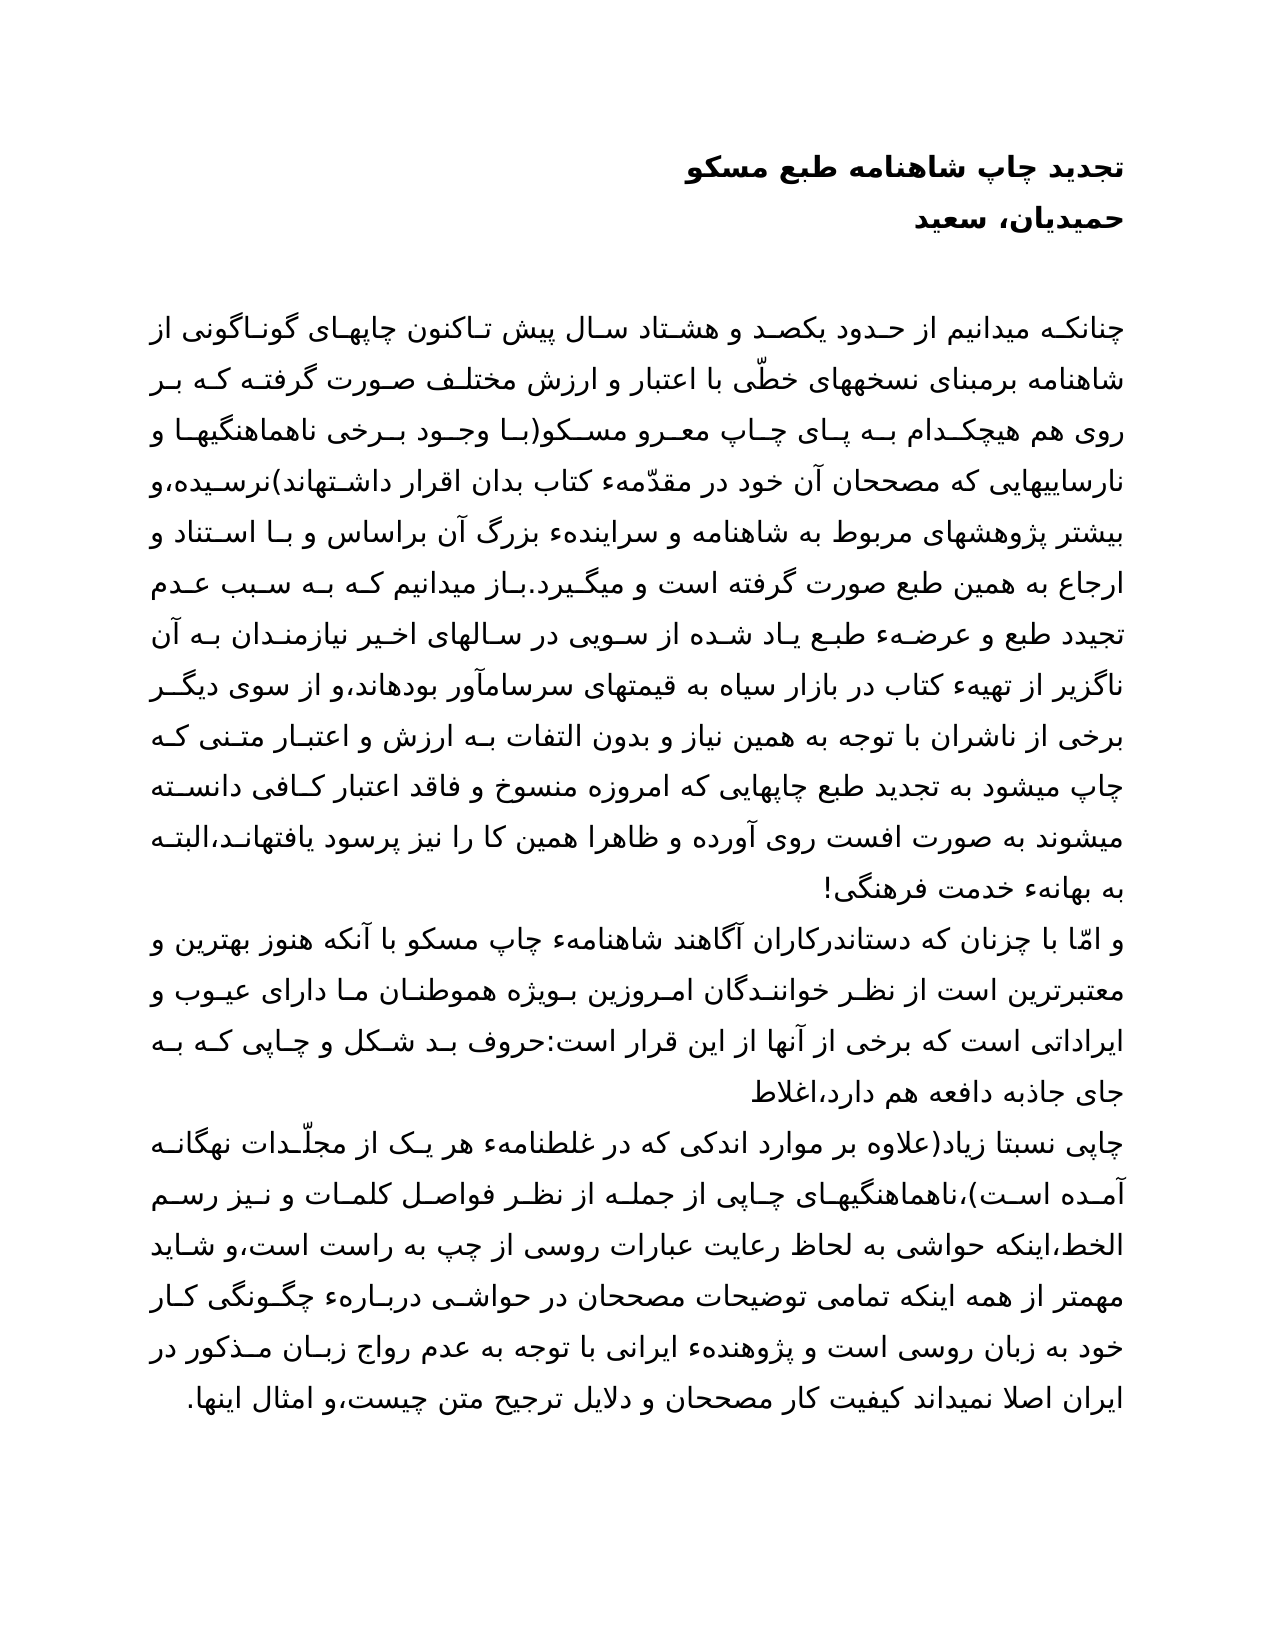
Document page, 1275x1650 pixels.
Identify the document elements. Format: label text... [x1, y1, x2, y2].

text چاپی نسبتا زیاد(علاوه بر موارد اندکی که در غلطنامهء هر یک از مجلّدات نه‏گانه آمده است)،ناهماهنگیهای چاپی از جمله از نظر فواصل کلمات و نیز رسم الخط،این‏که حواشی‏ به لحاظ رعایت عبارات روسی از چپ به راست است،و شاید مهمتر از همه این‏که تمامی توضیحات مصححان در حواشی دربارهء چگونگی کار خود به زبان روسی است و پژوهندهء ایرانی با توجه به عدم رواج زبان مذکور در ایران‏ اصلا نمی‏داند کیفیت کار مصححان و دلایل ترجیح متن‏ چیست،و امثال اینها. [150, 1126, 1125, 1415]
text تجدید چاپ شاهنامه طبع مسکو [150, 150, 1125, 184]
text و امّا با چزنان که دست‏اندرکاران آگاهند شاهنامهء چاپ مسکو با آن‏که هنوز بهترین و معتبرترین است از نظر خوانندگان امروزین بویژه هموطنان ما دارای عیوب و ایراداتی است که برخی از آنها از این قرار است:حروف‏ بد شکل و چاپی که به جای جاذبه دافعه هم دارد،اغلاط [150, 923, 1125, 1109]
text چنان‏که می‏دانیم از حدود یکصد و هشتاد سال پیش‏ تاکنون چاپهای گوناگونی از شاهنامه برمبنای نسخه‏های‏ خطّی با اعتبار و ارزش مختلف صورت گرفته که بر روی هم‏ هیچ‏کدام به پای چاپ معرو مسکو(با وجود برخی‏ ناهماهنگیها و نارساییهایی که مصححان آن خود در مقدّمهء کتاب بدان اقرار داشته‏اند)نرسیده،و بیشتر پژوهشهای‏ مربوط به شاهنامه و سرایندهء بزرگ آن براساس و با استناد و ارجاع به همین طبع صورت گرفته است و می‏گیرد.باز می‏دانیم که به سبب عدم تجیدد طبع و عرضهء طبع یاد شده‏ از سویی در سالهای اخیر نیازمندان به آن ناگزیر از تهیهء کتاب در بازار سیاه به قیمتهای سرسام‏آور بوده‏اند،و از سوی دیگر برخی از ناشران با توجه به همین نیاز و بدون‏ التفات به ارزش و اعتبار متنی که چاپ می‏شود به تجدید طبع چاپهایی که امروزه منسوخ و فاقد اعتبار کافی دانسته‏ می‏شوند به صورت افست روی آورده و ظاهرا همین کا را نیز پرسود یافته‏اند،البته به بهانهء خدمت فرهنگی! [150, 311, 1125, 906]
text حمیدیان، سعید [150, 201, 1125, 235]
